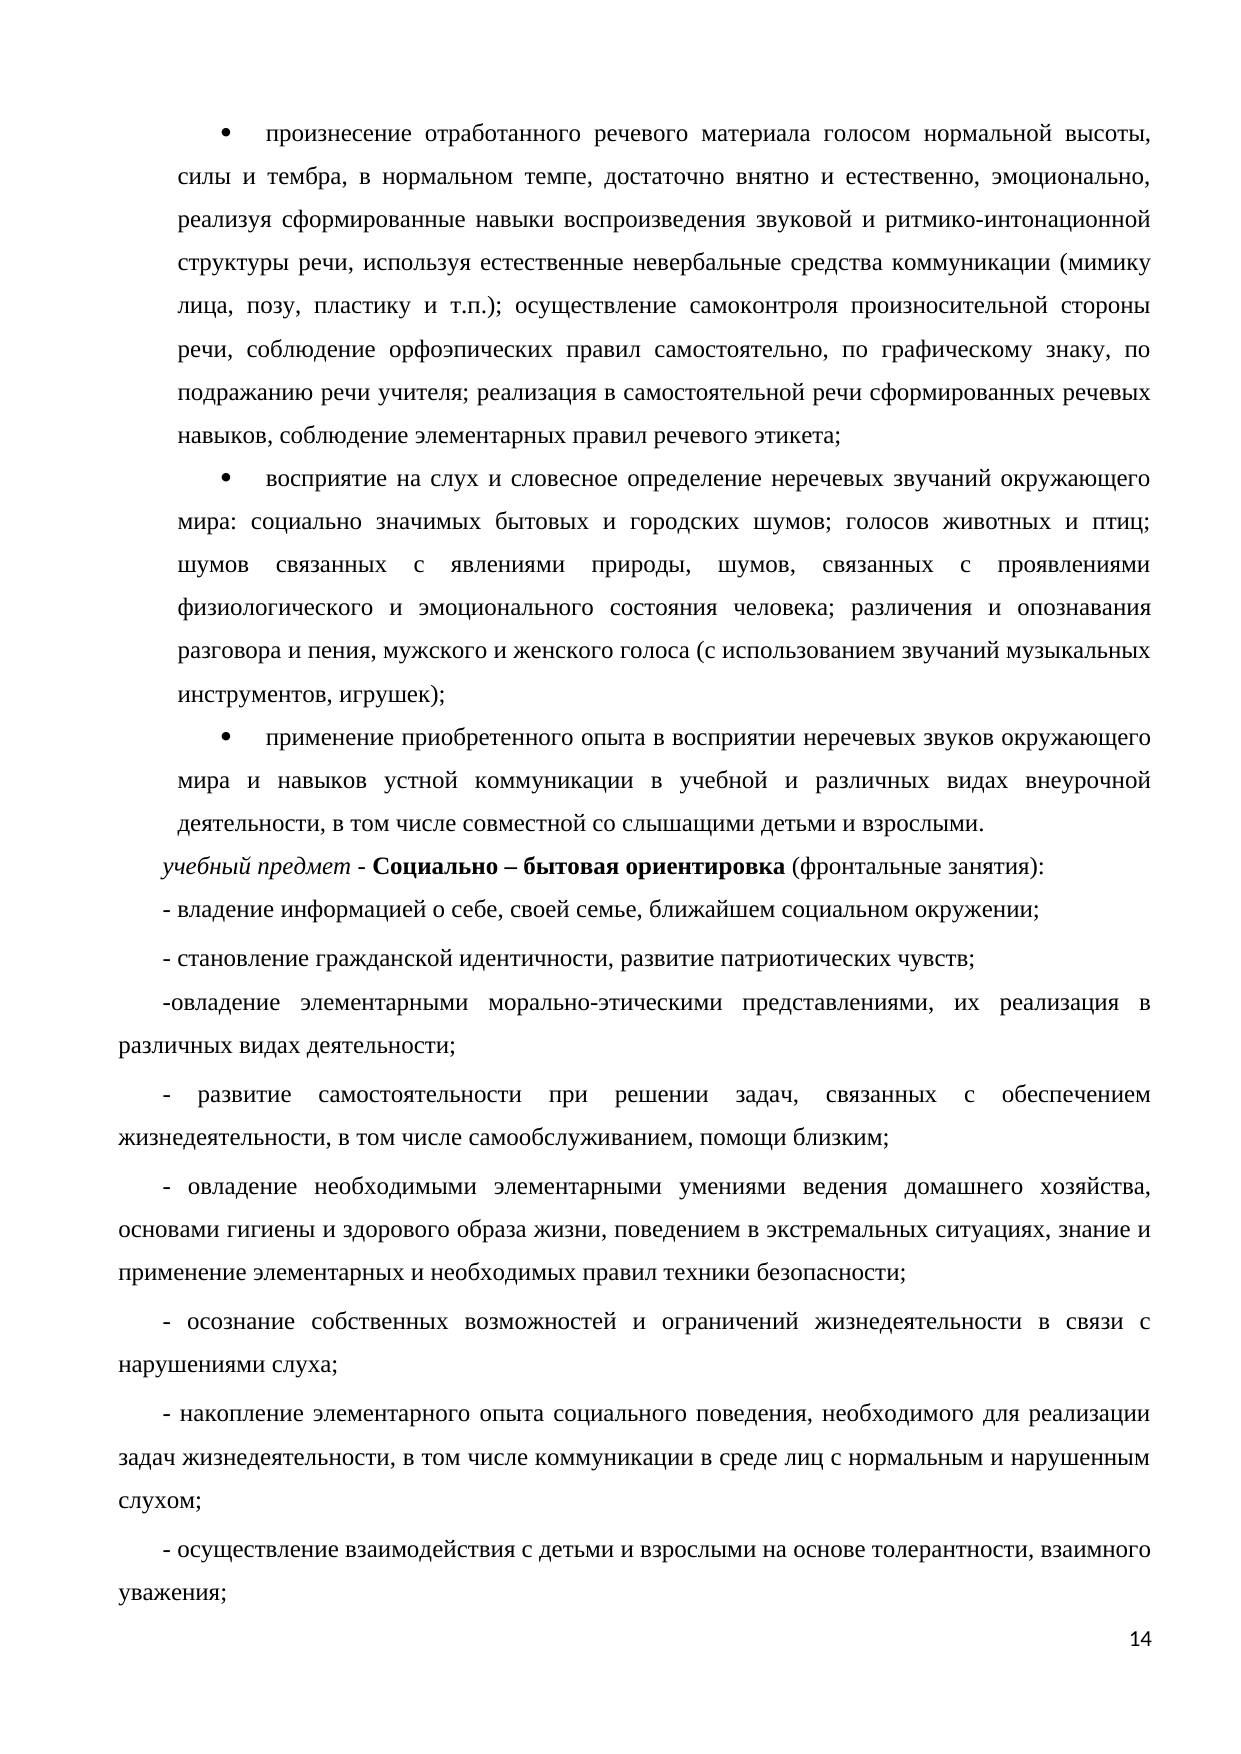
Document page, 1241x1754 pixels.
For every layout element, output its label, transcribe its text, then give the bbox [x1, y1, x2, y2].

text - становление гражданской идентичности, развитие патриотических чувств; [118, 943, 1152, 972]
text учебный предмет - Социально – бытовая ориентировка (фронтальные занятия): [118, 851, 1152, 880]
text - осуществление взаимодействия с детьми и взрослыми на основе толерантности, взаимного уважения; [118, 1534, 1152, 1606]
text - овладение необходимыми элементарными умениями ведения домашнего хозяйства, основами гигиены и здорового образа жизни, поведением в экстремальных ситуациях, знание и применение элементарных и необходимых правил техники безопасности; [118, 1171, 1152, 1286]
text -овладение элементарными морально-этическими представлениями, их реализация в различных видах деятельности; [118, 987, 1152, 1058]
text - накопление элементарного опыта социального поведения, необходимого для реализации задач жизнедеятельности, в том числе коммуникации в среде лиц с нормальным и нарушенным слухом; [118, 1398, 1152, 1513]
text - развитие самостоятельности при решении задач, связанных с обеспечением жизнедеятельности, в том числе самообслуживанием, помощи близким; [118, 1079, 1152, 1151]
text - владение информацией о себе, своей семье, ближайшем социальном окружении; [118, 894, 1152, 923]
list восприятие на слух и словесное определение неречевых звучаний окружающего мира: социально значимых бытовых и городских шумов; голосов животных и птиц; шумов связанных с явлениями природы, шумов, связанных с проявлениями физиологического и эмоционального состояния человека; различения и опознавания разговора и пения, мужского и женского голоса (с использованием звучаний музыкальных инструментов, игрушек); [177, 463, 1152, 707]
list произнесение отработанного речевого материала голосом нормальной высоты, силы и тембра, в нормальном темпе, достаточно внятно и естественно, эмоционально, реализуя сформированные навыки воспроизведения звуковой и ритмико-интонационной структуры речи, используя естественные невербальные средства коммуникации (мимику лица, позу, пластику и т.п.); осуществление самоконтроля произносительной стороны речи, соблюдение орфоэпических правил самостоятельно, по графическому знаку, по подражанию речи учителя; реализация в самостоятельной речи сформированных речевых навыков, соблюдение элементарных правил речевого этикета; [177, 118, 1152, 449]
list применение приобретенного опыта в восприятии неречевых звуков окружающего мира и навыков устной коммуникации в учебной и различных видах внеурочной деятельности, в том числе совместной со слышащими детьми и взрослыми. [177, 722, 1152, 837]
text - осознание собственных возможностей и ограничений жизнедеятельности в связи с нарушениями слуха; [118, 1306, 1152, 1378]
